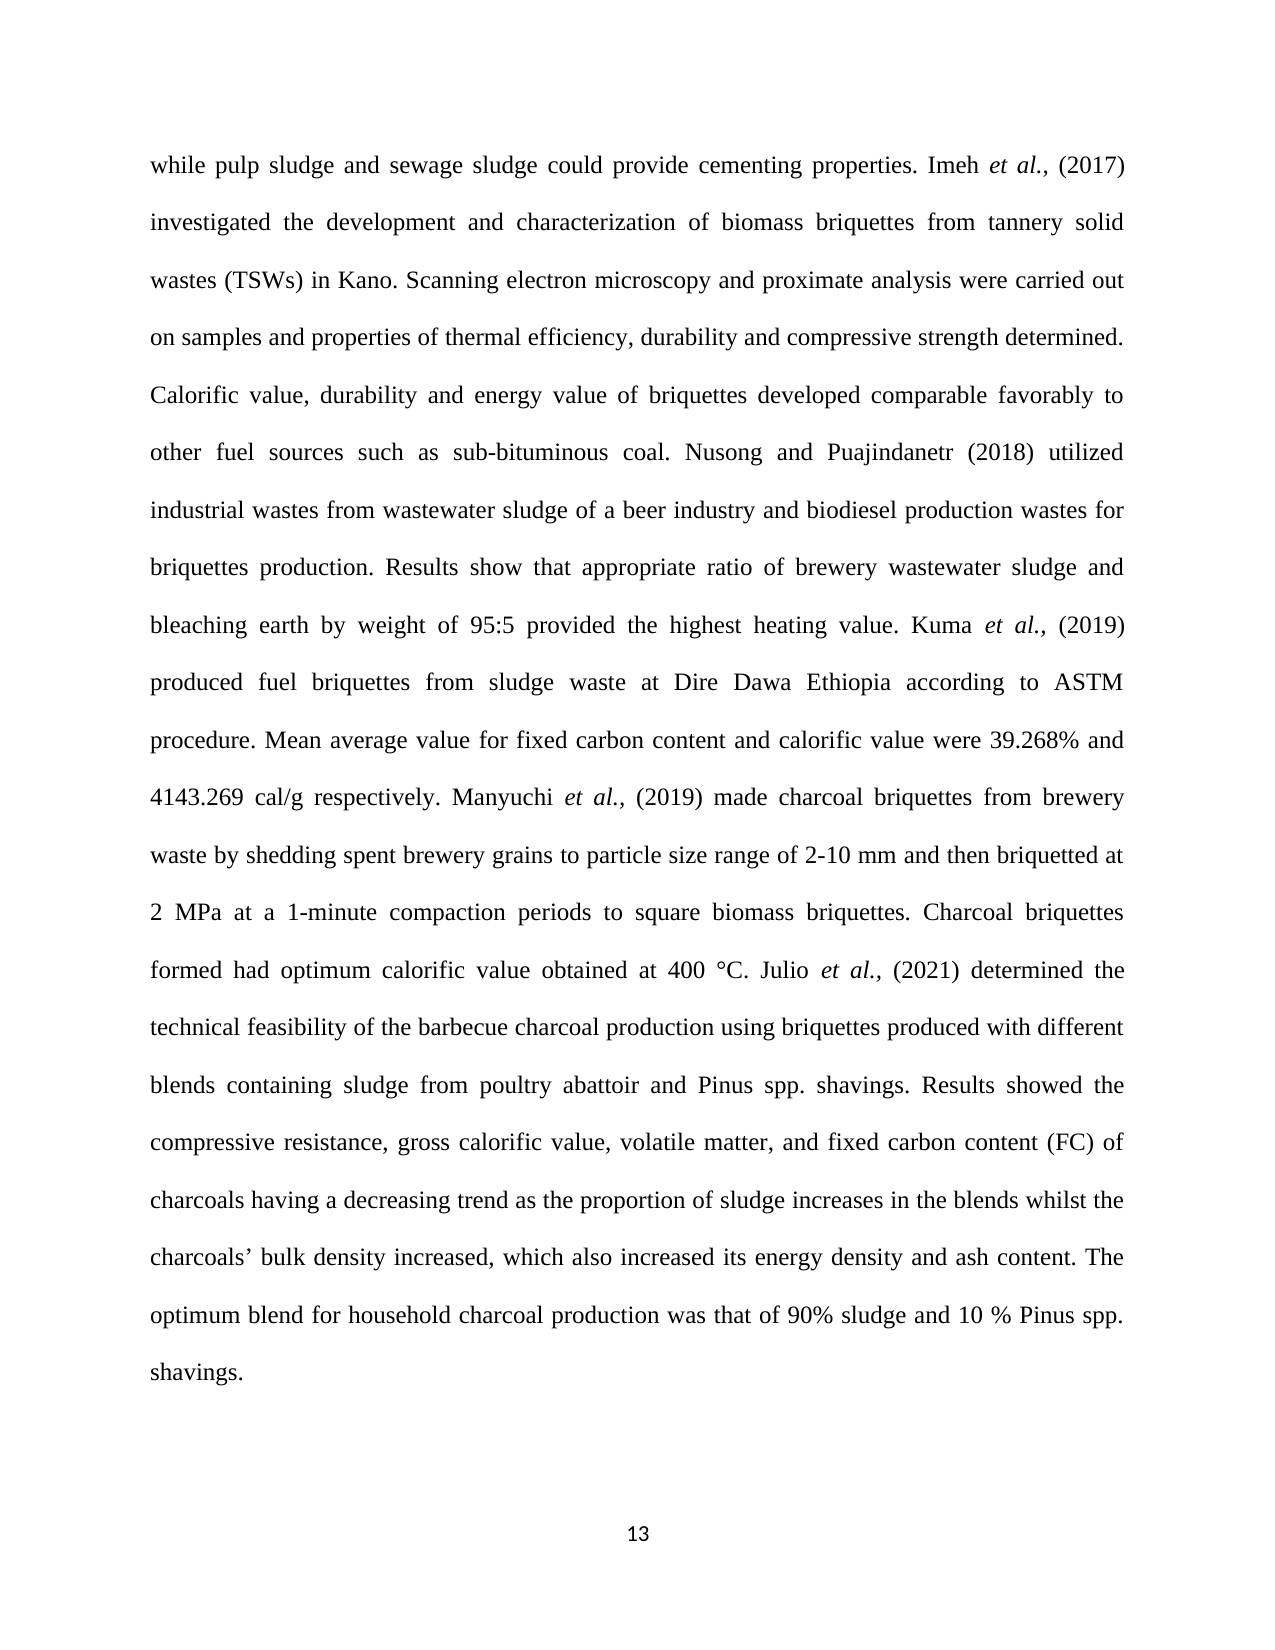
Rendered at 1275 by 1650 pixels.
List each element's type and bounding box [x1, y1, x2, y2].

text [150, 150, 1125, 1386]
